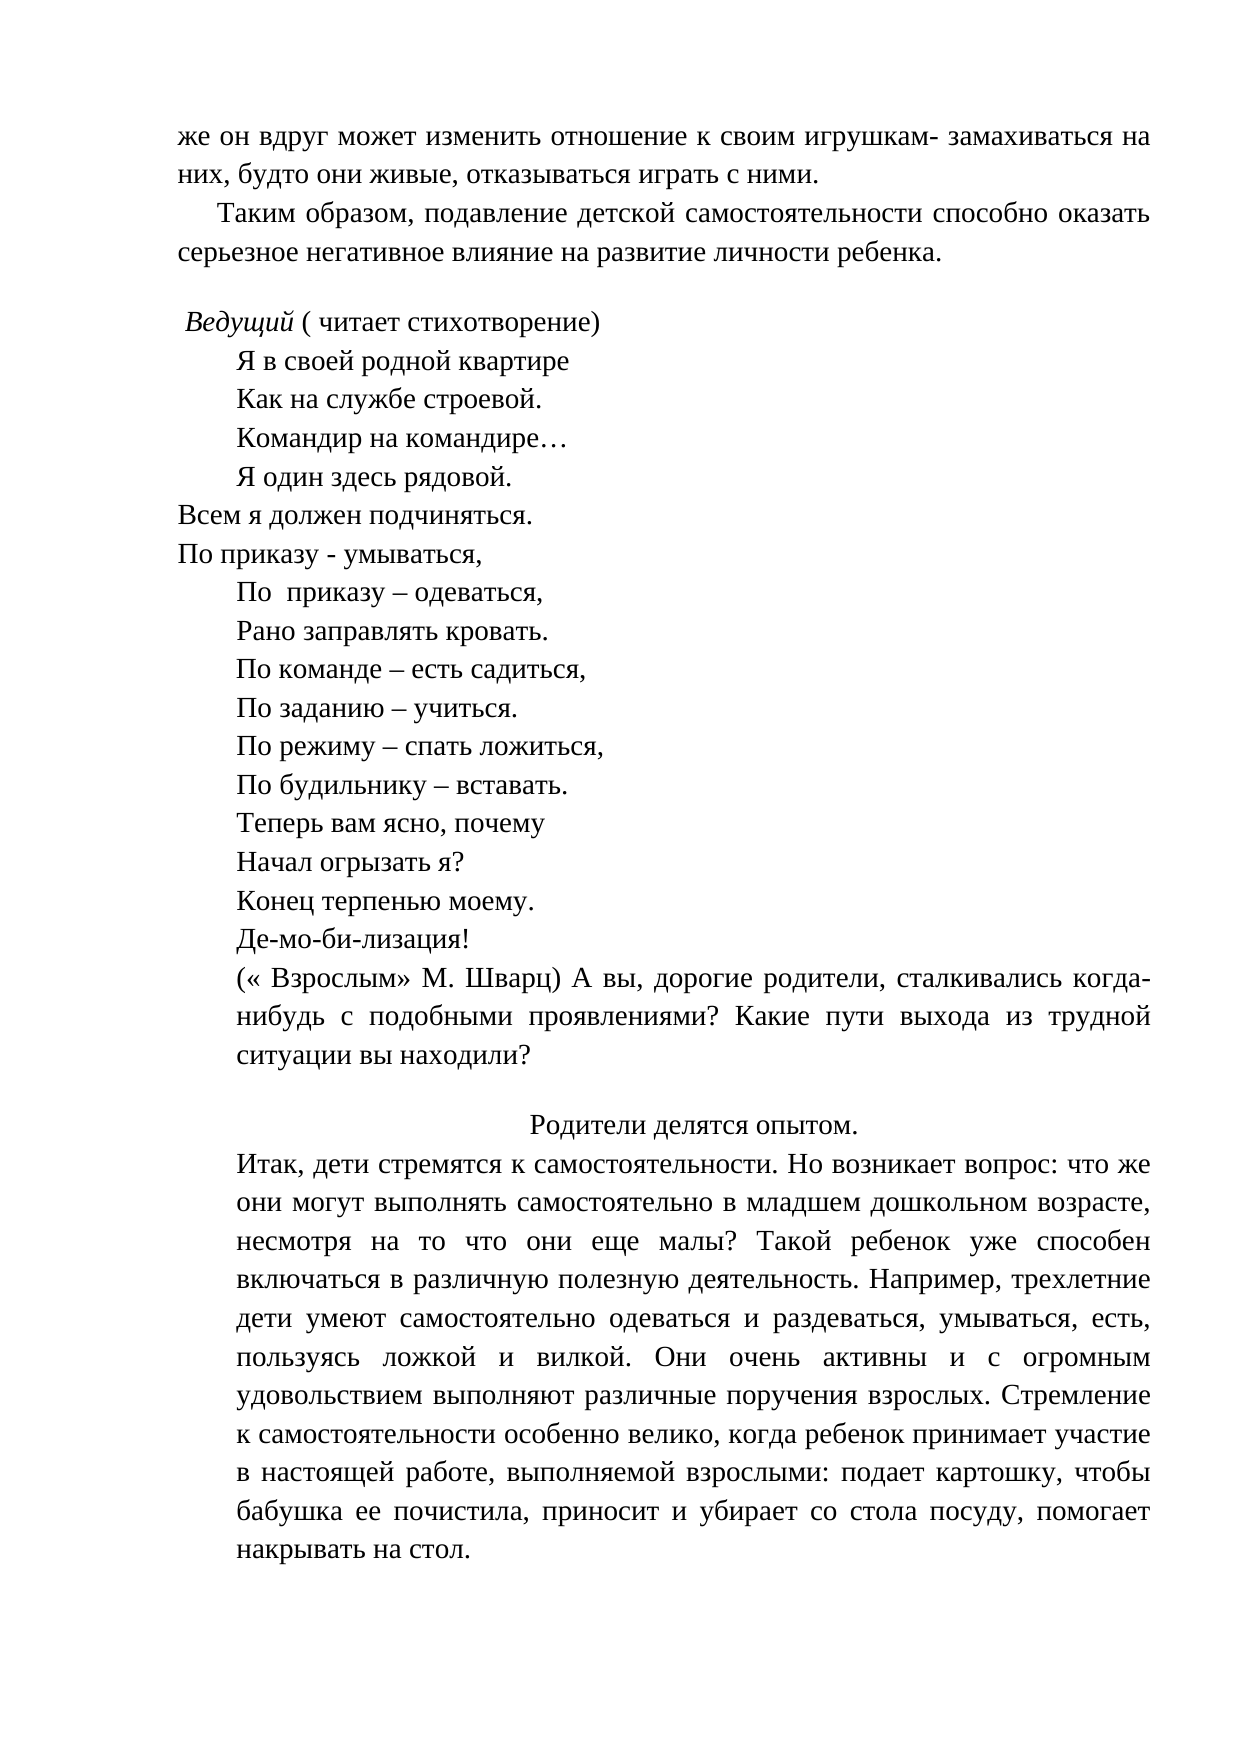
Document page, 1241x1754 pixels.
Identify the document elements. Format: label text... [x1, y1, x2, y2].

text Родители делятся опытом. [236, 1107, 1152, 1141]
text По будильнику – вставать. [236, 767, 1152, 801]
text Начал огрызать я? [236, 844, 1152, 878]
text (« Взрослым» М. Шварц) А вы, дорогие родители, сталкивались когда-нибудь с подобными проявлениями? Какие пути выхода из трудной ситуации вы находили? [236, 960, 1152, 1070]
text Рано заправлять кровать. [236, 613, 1152, 646]
text По команде – есть садиться, [177, 651, 1152, 685]
text По приказу – одеваться, [236, 574, 1152, 608]
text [177, 118, 1152, 190]
text Де-мо-би-лизация! [236, 921, 1152, 955]
text Конец терпенью моему. [236, 883, 1152, 916]
text Теперь вам ясно, почему [236, 806, 1152, 839]
text Я в своей родной квартире [236, 343, 1152, 377]
text По режиму – спать ложиться, [236, 728, 1152, 762]
text По заданию – учиться. [236, 690, 1152, 723]
text Итак, дети стремятся к самостоятельности. Но возникает вопрос: что же они могут выполнять самостоятельно в младшем дошкольном возрасте, несмотря на то что они еще малы? Такой ребенок уже способен включаться в различную полезную деятельность. Например, трехлетние дети умеют самостоятельно одеваться и раздеваться, умываться, есть, пользуясь ложкой и вилкой. Они очень активны и с огромным удовольствием выполняют различные поручения взрослых. Стремление к самостоятельности особенно велико, когда ребенок принимает участие в настоящей работе, выполняемой взрослыми: подает картошку, чтобы бабушка ее почистила, приносит и убирает со стола посуду, помогает накрывать на стол. [236, 1146, 1152, 1565]
text Всем я должен подчиняться. По приказу - умываться, [177, 497, 1152, 569]
text Ведущий ( читает стихотворение) [177, 304, 1152, 338]
text Командир на командире… [236, 420, 1152, 454]
text Я один здесь рядовой. [236, 459, 1152, 492]
text Как на службе строевой. [236, 382, 1152, 415]
text Таким образом, подавление детской самостоятельности способно оказать серьезное негативное влияние на развитие личности ребенка. [177, 195, 1152, 267]
